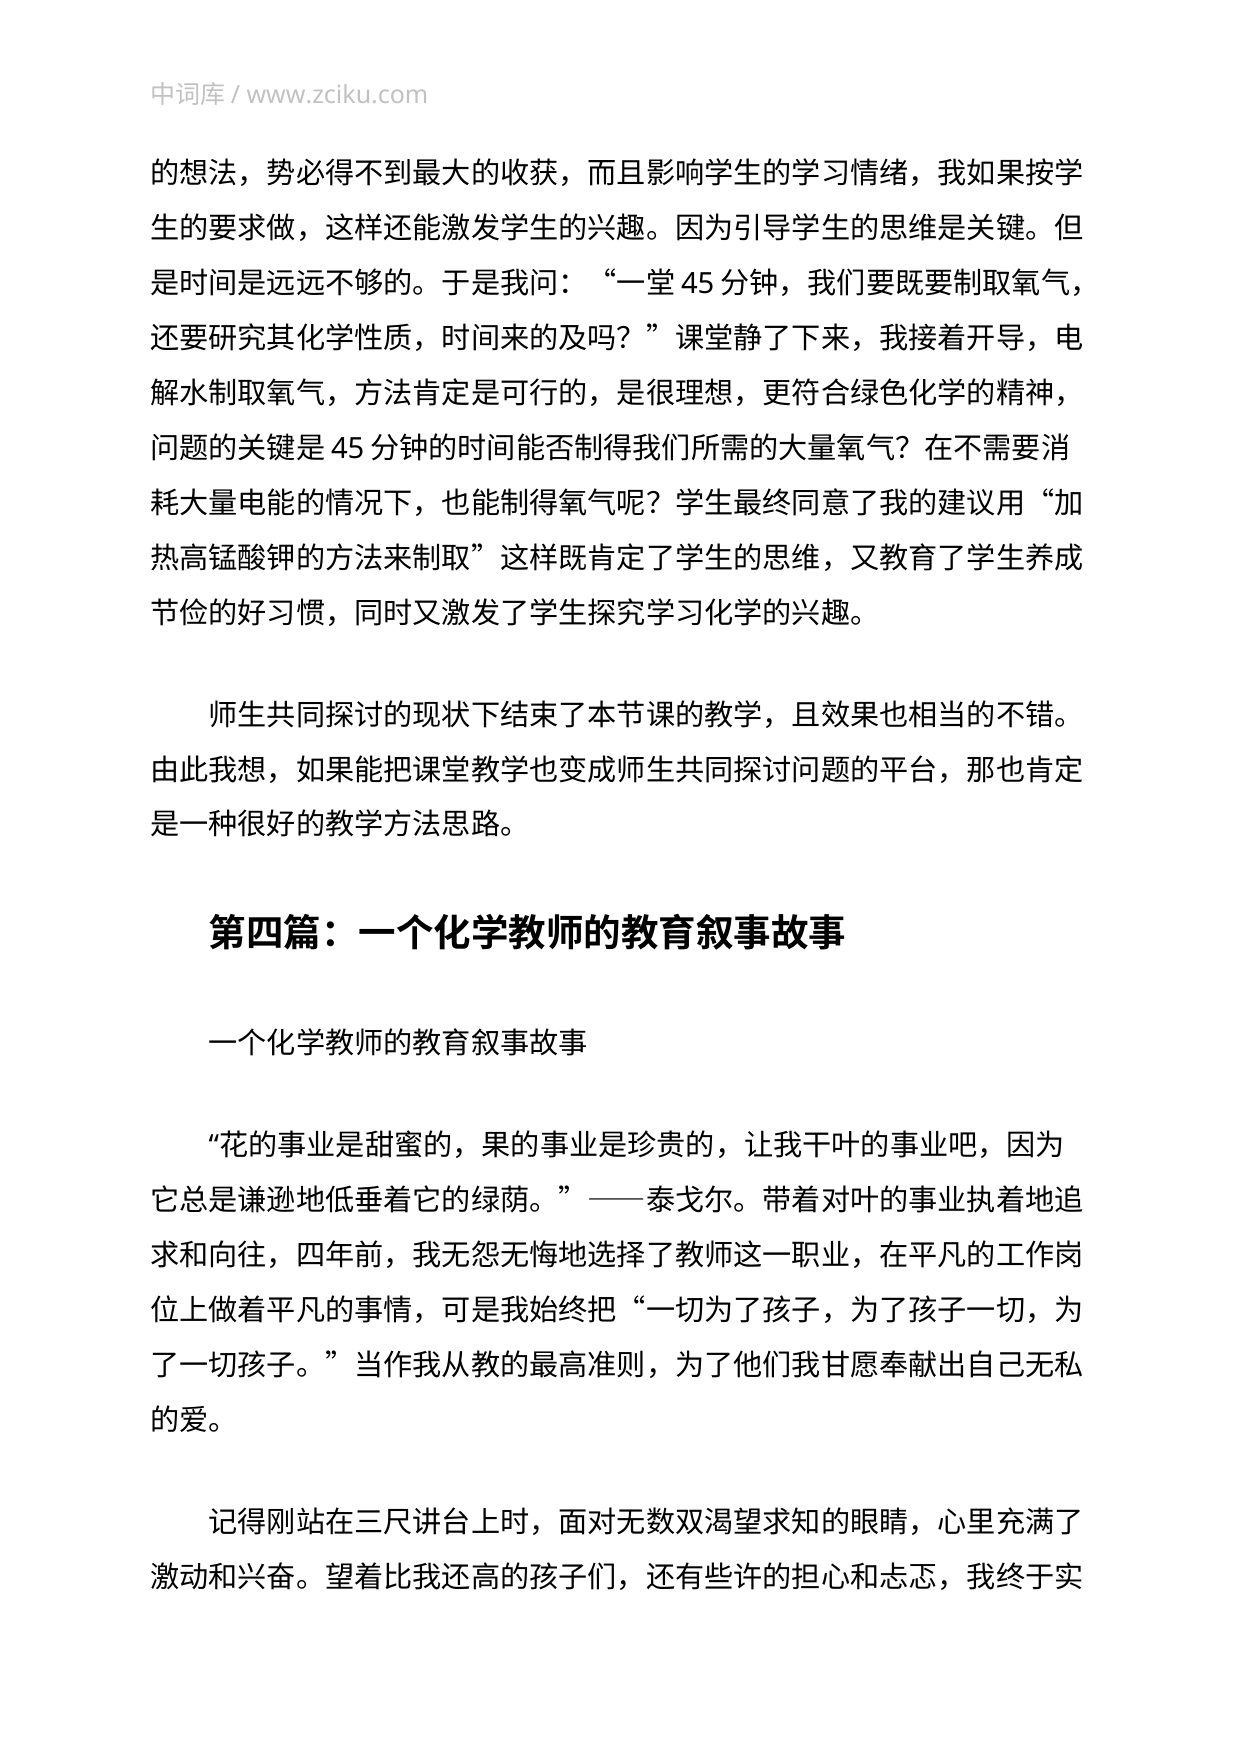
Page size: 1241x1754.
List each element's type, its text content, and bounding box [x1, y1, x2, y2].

text 一个化学教师的教育叙事故事 [150, 1020, 1090, 1062]
text “花的事业是甜蜜的，果的事业是珍贵的，让我干叶的事业吧，因为它总是谦逊地低垂着它的绿荫。”——泰戈尔。带着对叶的事业执着地追求和向往，四年前，我无怨无悔地选择了教师这一职业，在平凡的工作岗位上做着平凡的事情，可是我始终把“一切为了孩子，为了孩子一切，为了一切孩子。”当作我从教的最高准则，为了他们我甘愿奉献出自己无私的爱。 [150, 1122, 1090, 1439]
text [150, 150, 1090, 632]
text 师生共同探讨的现状下结束了本节课的教学，且效果也相当的不错。由此我想，如果能把课堂教学也变成师生共同探讨问题的平台，那也肯定是一种很好的教学方法思路。 [150, 691, 1090, 843]
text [150, 1498, 1090, 1595]
text 第四篇：一个化学教师的教育叙事故事 [150, 903, 1090, 957]
